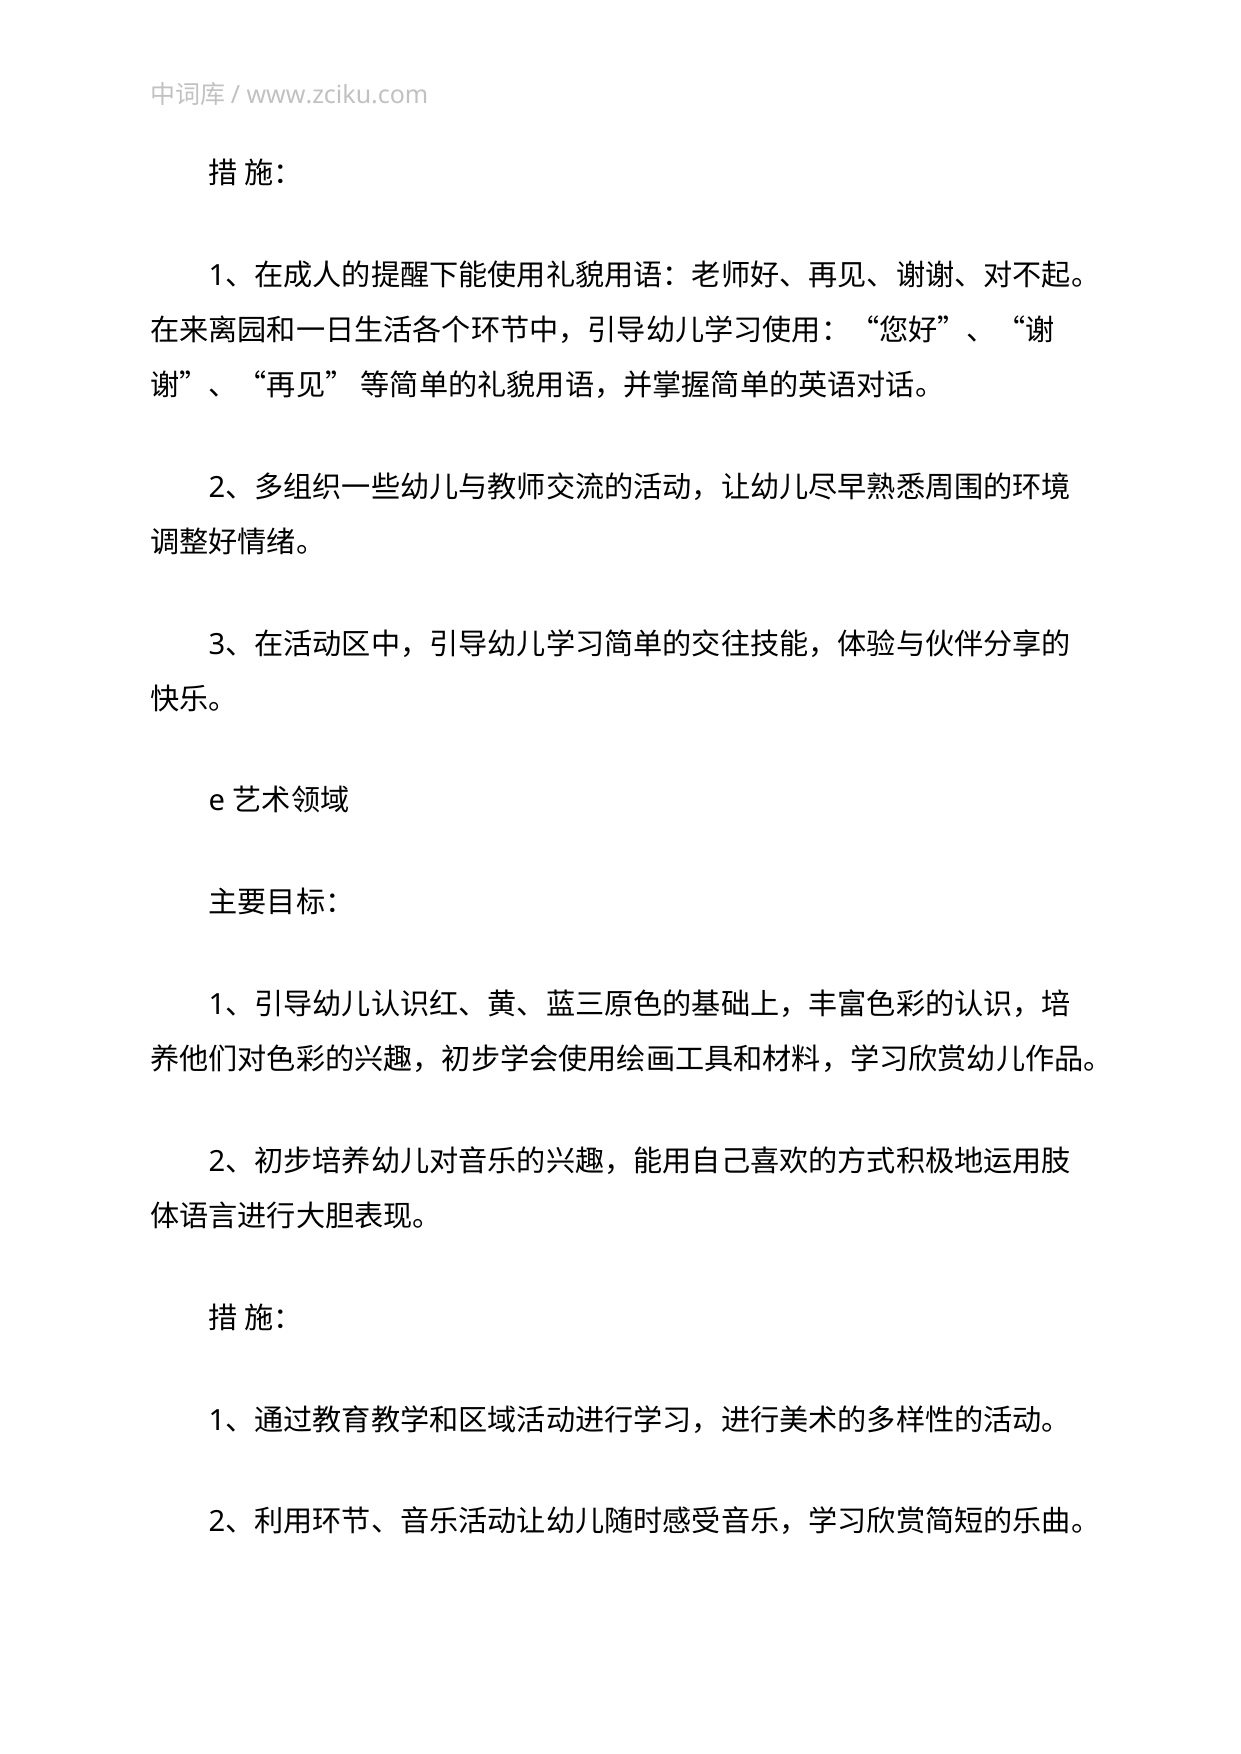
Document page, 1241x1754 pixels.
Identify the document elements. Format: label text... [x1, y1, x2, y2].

text 1、通过教育教学和区域活动进行学习，进行美术的多样性的活动。 [150, 1396, 1090, 1438]
text 3、在活动区中，引导幼儿学习简单的交往技能，体验与伙伴分享的快乐。 [150, 620, 1090, 717]
text e 艺术领域 [150, 777, 1090, 819]
text 2、初步培养幼儿对音乐的兴趣，能用自己喜欢的方式积极地运用肢体语言进行大胆表现。 [150, 1137, 1090, 1235]
text 措 施： [150, 150, 1090, 192]
text 2、利用环节、音乐活动让幼儿随时感受音乐，学习欣赏简短的乐曲。 [150, 1498, 1090, 1540]
text 2、多组织一些幼儿与教师交流的活动，让幼儿尽早熟悉周围的环境调整好情绪。 [150, 463, 1090, 561]
text 主要目标： [150, 879, 1090, 921]
text 1、引导幼儿认识红、黄、蓝三原色的基础上，丰富色彩的认识，培养他们对色彩的兴趣，初步学会使用绘画工具和材料，学习欣赏幼儿作品。 [150, 981, 1090, 1078]
text 措 施： [150, 1294, 1090, 1337]
text 1、在成人的提醒下能使用礼貌用语：老师好、再见、谢谢、对不起。在来离园和一日生活各个环节中，引导幼儿学习使用：“您好”、“谢谢”、“再见” 等简单的礼貌用语，并掌握简单的英语对话。 [150, 252, 1090, 404]
